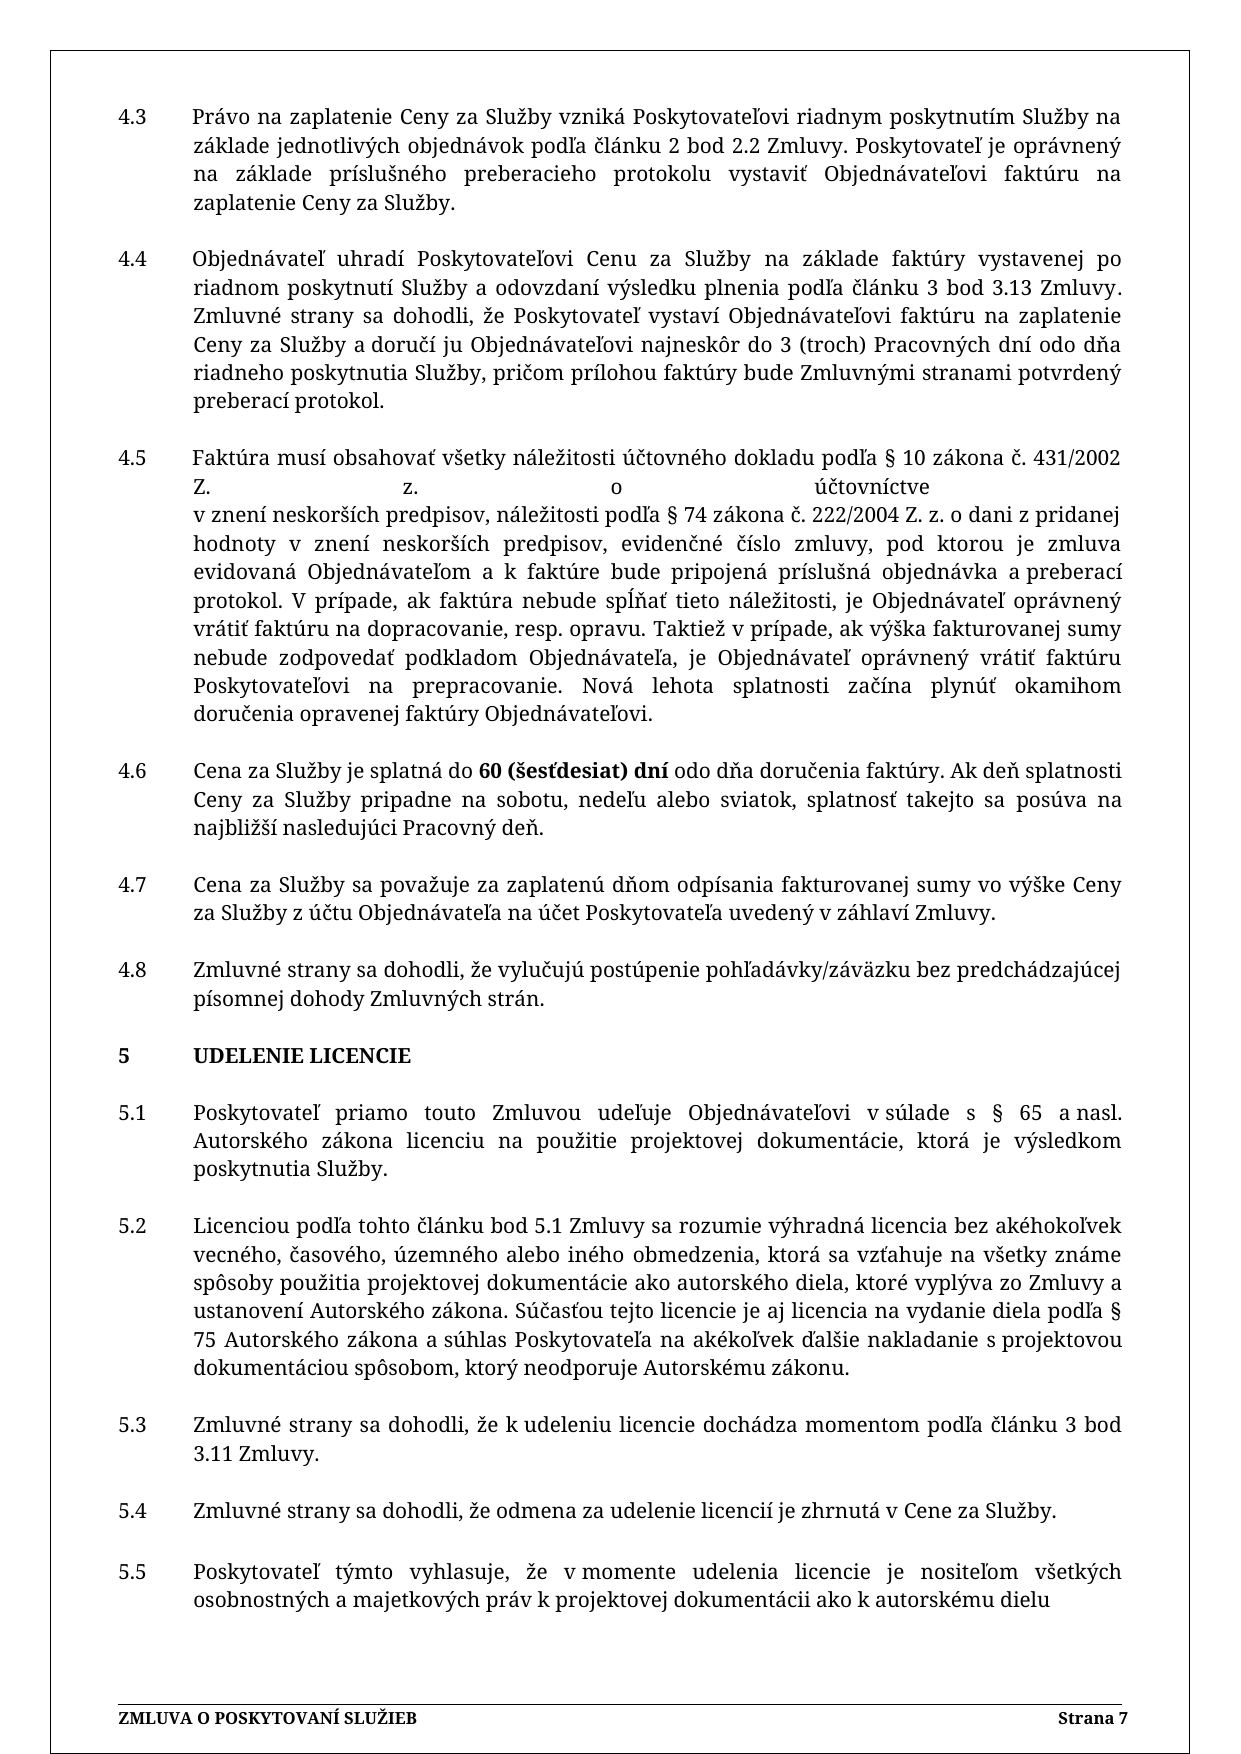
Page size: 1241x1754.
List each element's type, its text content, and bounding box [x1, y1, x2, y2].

list UDELENIE LICENCIE [118, 1041, 1122, 1069]
list Cena za Služby je splatná do 60 (šesťdesiat) dní odo dňa doručenia faktúry. Ak deň splatnosti Ceny za Služby pripadne na sobotu, nedeľu alebo sviatok, splatnosť takejto sa posúva na najbližší nasledujúci Pracovný deň. [118, 756, 1122, 842]
list Zmluvné strany sa dohodli, že k udeleniu licencie dochádza momentom podľa článku 3 bod 3.11 Zmluvy. [118, 1410, 1122, 1467]
list Cena za Služby sa považuje za zaplatenú dňom odpísania fakturovanej sumy vo výške Ceny za Služby z účtu Objednávateľa na účet Poskytovateľa uvedený v záhlaví Zmluvy. [118, 870, 1122, 927]
list Poskytovateľ týmto vyhlasuje, že v momente udelenia licencie je nositeľom všetkých osobnostných a majetkových práv k projektovej dokumentácii ako k autorskému dielu [118, 1557, 1122, 1614]
list Faktúra musí obsahovať všetky náležitosti účtovného dokladu podľa § 10 zákona č. 431/2002 Z. z. o účtovníctve v znení neskorších predpisov, náležitosti podľa § 74 zákona č. 222/2004 Z. z. o dani z pridanej hodnoty v znení neskorších predpisov, evidenčné číslo zmluvy, pod ktorou je zmluva evidovaná Objednávateľom a k faktúre bude pripojená príslušná objednávka a preberací protokol. V prípade, ak faktúra nebude spĺňať tieto náležitosti, je Objednávateľ oprávnený vrátiť faktúru na dopracovanie, resp. opravu. Taktiež v prípade, ak výška fakturovanej sumy nebude zodpovedať podkladom Objednávateľa, je Objednávateľ oprávnený vrátiť faktúru Poskytovateľovi na prepracovanie. Nová lehota splatnosti začína plynúť okamihom doručenia opravenej faktúry Objednávateľovi. [118, 443, 1122, 728]
list Poskytovateľ priamo touto Zmluvou udeľuje Objednávateľovi v súlade s § 65 a nasl. Autorského zákona licenciu na použitie projektovej dokumentácie, ktorá je výsledkom poskytnutia Služby. [118, 1098, 1122, 1183]
list Zmluvné strany sa dohodli, že odmena za udelenie licencií je zhrnutá v Cene za Služby. [118, 1496, 1122, 1524]
list Zmluvné strany sa dohodli, že vylučujú postúpenie pohľadávky/záväzku bez predchádzajúcej písomnej dohody Zmluvných strán. [118, 955, 1122, 1012]
list Objednávateľ uhradí Poskytovateľovi Cenu za Služby na základe faktúry vystavenej po riadnom poskytnutí Služby a odovzdaní výsledku plnenia podľa článku 3 bod 3.13 Zmluvy. Zmluvné strany sa dohodli, že Poskytovateľ vystaví Objednávateľovi faktúru na zaplatenie Ceny za Služby a doručí ju Objednávateľovi najneskôr do 3 (troch) Pracovných dní odo dňa riadneho poskytnutia Služby, pričom prílohou faktúry bude Zmluvnými stranami potvrdený preberací protokol. [118, 244, 1122, 415]
list Právo na zaplatenie Ceny za Služby vzniká Poskytovateľovi riadnym poskytnutím Služby na základe jednotlivých objednávok podľa článku 2 bod 2.2 Zmluvy. Poskytovateľ je oprávnený na základe príslušného preberacieho protokolu vystaviť Objednávateľovi faktúru na zaplatenie Ceny za Služby. [118, 102, 1122, 216]
list Licenciou podľa tohto článku bod 5.1 Zmluvy sa rozumie výhradná licencia bez akéhokoľvek vecného, časového, územného alebo iného obmedzenia, ktorá sa vzťahuje na všetky známe spôsoby použitia projektovej dokumentácie ako autorského diela, ktoré vyplýva zo Zmluvy a ustanovení Autorského zákona. Súčasťou tejto licencie je aj licencia na vydanie diela podľa § 75 Autorského zákona a súhlas Poskytovateľa na akékoľvek ďalšie nakladanie s projektovou dokumentáciou spôsobom, ktorý neodporuje Autorskému zákonu. [118, 1211, 1122, 1382]
